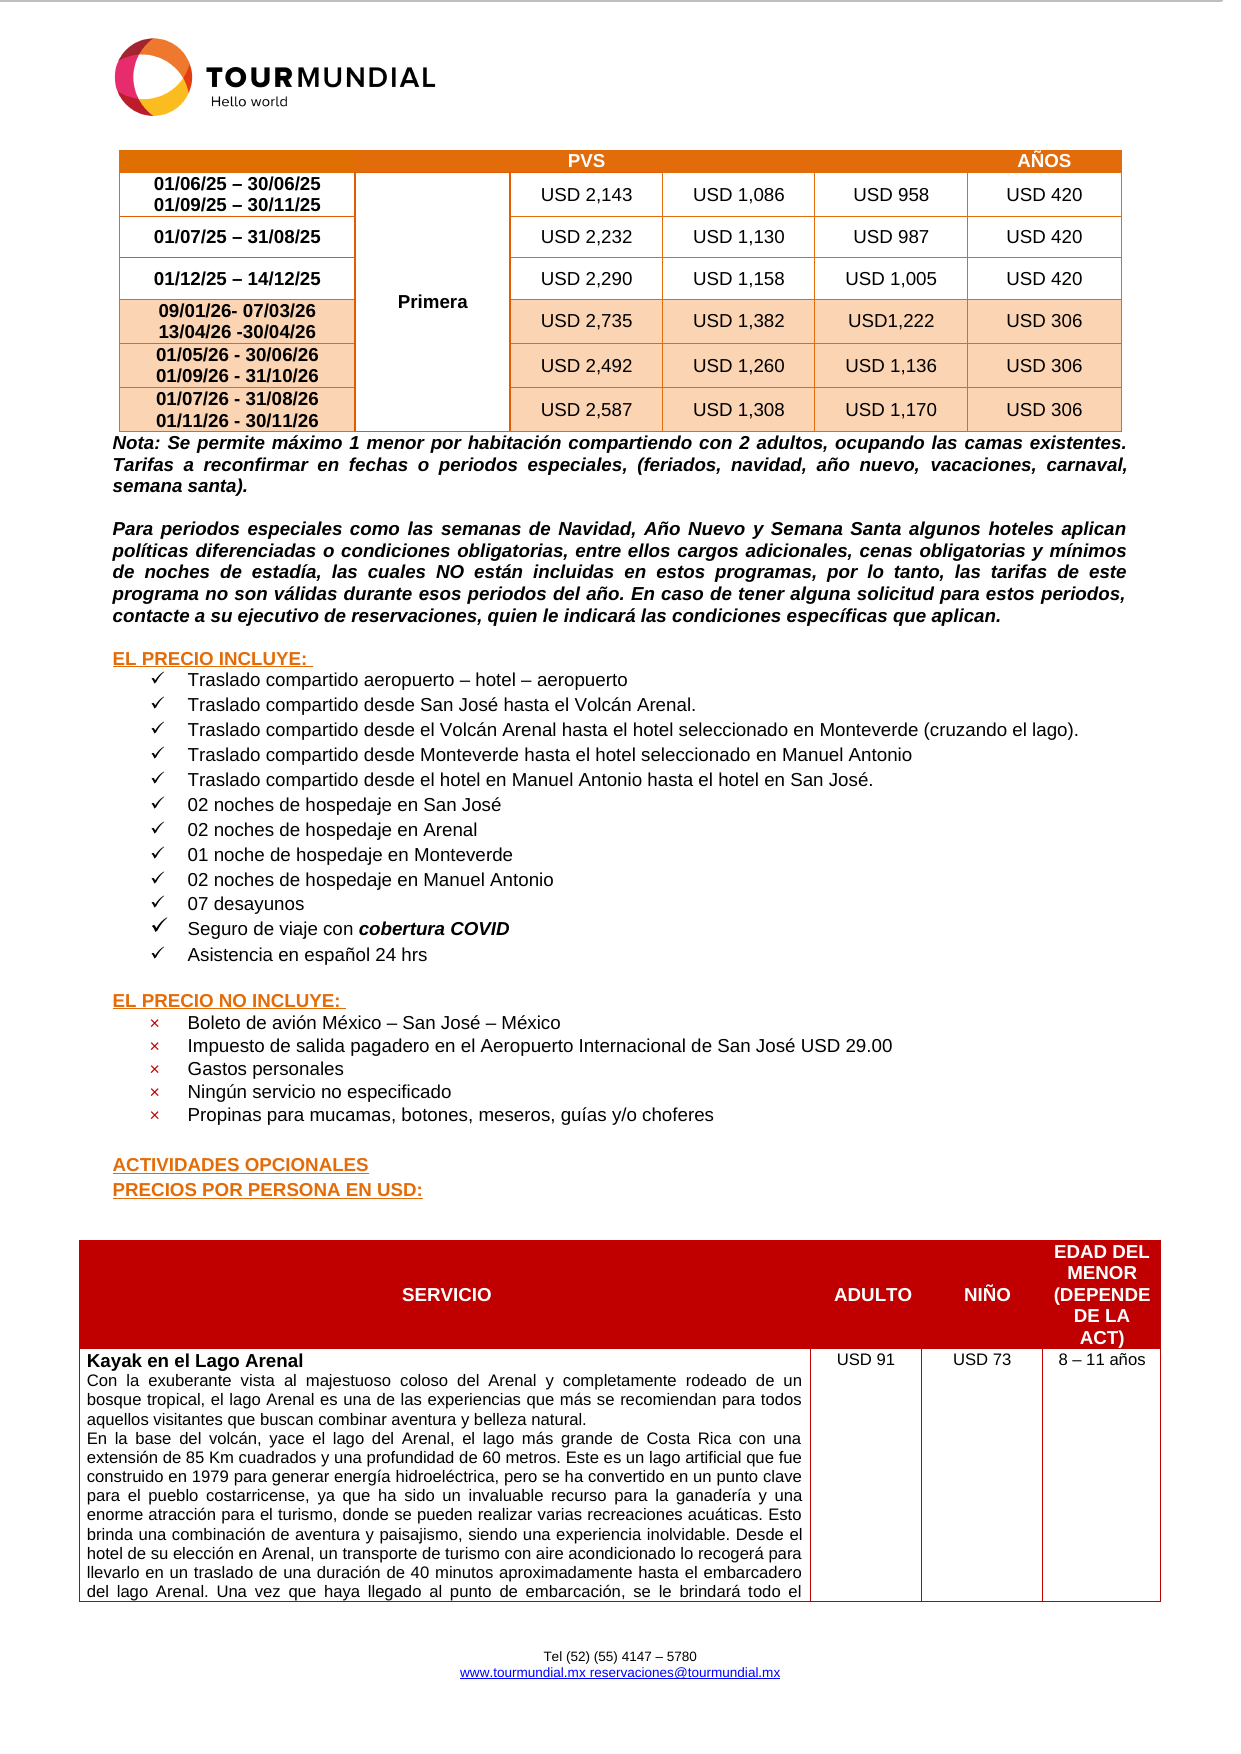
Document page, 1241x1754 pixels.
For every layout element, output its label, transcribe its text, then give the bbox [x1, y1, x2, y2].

table_cell USD 1,136 [815, 344, 967, 387]
text EL PRECIO INCLUYE: [112, 648, 1128, 669]
text ACTIVIDADES OPCIONALES [112, 1154, 1128, 1176]
table_cell USD 306 [968, 344, 1121, 387]
table_cell USD 958 [815, 173, 967, 216]
table_header SALIDAS: DIARIAS [120, 150, 354, 172]
table_cell USD 2,290 [511, 258, 662, 298]
table_cell USD 2,587 [511, 388, 662, 431]
table_cell USD 91 [811, 1349, 921, 1601]
list Ningún servicio no especificado [150, 1080, 1128, 1103]
picture [96, 19, 454, 135]
table_cell USD 420 [968, 258, 1121, 298]
table_cell USD 306 [968, 388, 1121, 431]
text EL PRECIO NO INCLUYE: [112, 990, 1128, 1011]
list 02 noches de hospedaje en Manuel Antonio [150, 868, 1128, 890]
list 02 noches de hospedaje en San José [150, 794, 1128, 815]
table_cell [80, 1349, 810, 1601]
table_cell Primera [356, 173, 509, 431]
text Nota: Se permite máximo 1 menor por habitación compartiendo con 2 adultos, ocupando las camas existentes. Tarifas a reconfirmar en fechas o periodos especiales, (feriados, navidad, año nuevo, vacaciones, carnaval, semana santa). [112, 432, 1128, 497]
table_cell 01/07/26 - 31/08/26 01/11/26 - 30/11/26 [120, 388, 354, 431]
table_cell USD 2,492 [511, 344, 662, 387]
table_cell USD 987 [815, 217, 967, 257]
text PRECIOS POR PERSONA EN USD: [112, 1179, 1128, 1200]
table_cell USD 1,308 [663, 388, 814, 431]
table_cell 8 – 11 años [1043, 1349, 1160, 1601]
table_cell USD 2,735 [511, 300, 662, 343]
table_cell USD 2,143 [511, 173, 662, 216]
list 07 desayunos [150, 893, 1128, 915]
table_cell 09/01/26- 07/03/26 13/04/26 -30/04/26 [120, 300, 354, 343]
table_header SENCILLA PVS [511, 150, 662, 172]
list Traslado compartido desde el hotel en Manuel Antonio hasta el hotel en San José. [150, 769, 1128, 790]
list Traslado compartido aeropuerto – hotel – aeropuerto [150, 669, 1128, 691]
table_header ADULTO [814, 1241, 932, 1348]
table_cell USD 2,232 [511, 217, 662, 257]
table_cell USD 1,086 [663, 173, 814, 216]
list Asistencia en español 24 hrs [150, 944, 1128, 966]
table_cell 01/12/25 – 14/12/25 [120, 258, 354, 298]
list Propinas para mucamas, botones, meseros, guías y/o choferes [150, 1103, 1128, 1126]
table_cell USD 1,130 [663, 217, 814, 257]
list Traslado compartido desde San José hasta el Volcán Arenal. [150, 694, 1128, 716]
table_cell USD 1,005 [815, 258, 967, 298]
list Boleto de avión México – San José – México [150, 1011, 1128, 1034]
table_cell USD 73 [922, 1349, 1042, 1601]
table_cell USD 1,260 [663, 344, 814, 387]
table_cell 01/05/26 - 30/06/26 01/09/26 - 31/10/26 [120, 344, 354, 387]
table_header MENOR 0 - 11 AÑOS [968, 150, 1121, 172]
table_header SERVICIO [80, 1241, 813, 1348]
list Seguro de viaje con cobertura COVID [150, 918, 1128, 941]
list Traslado compartido desde el Volcán Arenal hasta el hotel seleccionado en Monteverde (cruzando el lago). [150, 719, 1128, 741]
table_header CATEGORÍA [356, 150, 509, 172]
table_cell USD1,222 [815, 300, 967, 343]
table_header DOBLE [663, 150, 814, 172]
table_cell USD 420 [968, 217, 1121, 257]
list Gastos personales [150, 1057, 1128, 1080]
table_cell 01/07/25 – 31/08/25 [120, 217, 354, 257]
text Para periodos especiales como las semanas de Navidad, Año Nuevo y Semana Santa algunos hoteles aplican políticas diferenciadas o condiciones obligatorias, entre ellos cargos adicionales, cenas obligatorias y mínimos de noches de estadía, las cuales NO están incluidas en estos programas, por lo tanto, las tarifas de este programa no son válidas durante esos periodos del año. En caso de tener alguna solicitud para estos periodos, contacte a su ejecutivo de reservaciones, quien le indicará las condiciones específicas que aplican. [112, 518, 1128, 626]
table_cell 01/06/25 – 30/06/25 01/09/25 – 30/11/25 [120, 173, 354, 216]
list Impuesto de salida pagadero en el Aeropuerto Internacional de San José USD 29.00 [150, 1034, 1128, 1057]
list 02 noches de hospedaje en Arenal [150, 818, 1128, 840]
table_header NIÑO [933, 1241, 1042, 1348]
table_header TRIPLE [815, 150, 967, 172]
table_cell USD 420 [968, 173, 1121, 216]
list 01 noche de hospedaje en Monteverde [150, 843, 1128, 865]
table_cell USD 306 [968, 300, 1121, 343]
table_header EDAD DEL MENOR (DEPENDE DE LA ACT) [1043, 1241, 1160, 1348]
table_cell USD 1,382 [663, 300, 814, 343]
list Traslado compartido desde Monteverde hasta el hotel seleccionado en Manuel Antonio [150, 744, 1128, 766]
table_cell USD 1,158 [663, 258, 814, 298]
table_cell USD 1,170 [815, 388, 967, 431]
